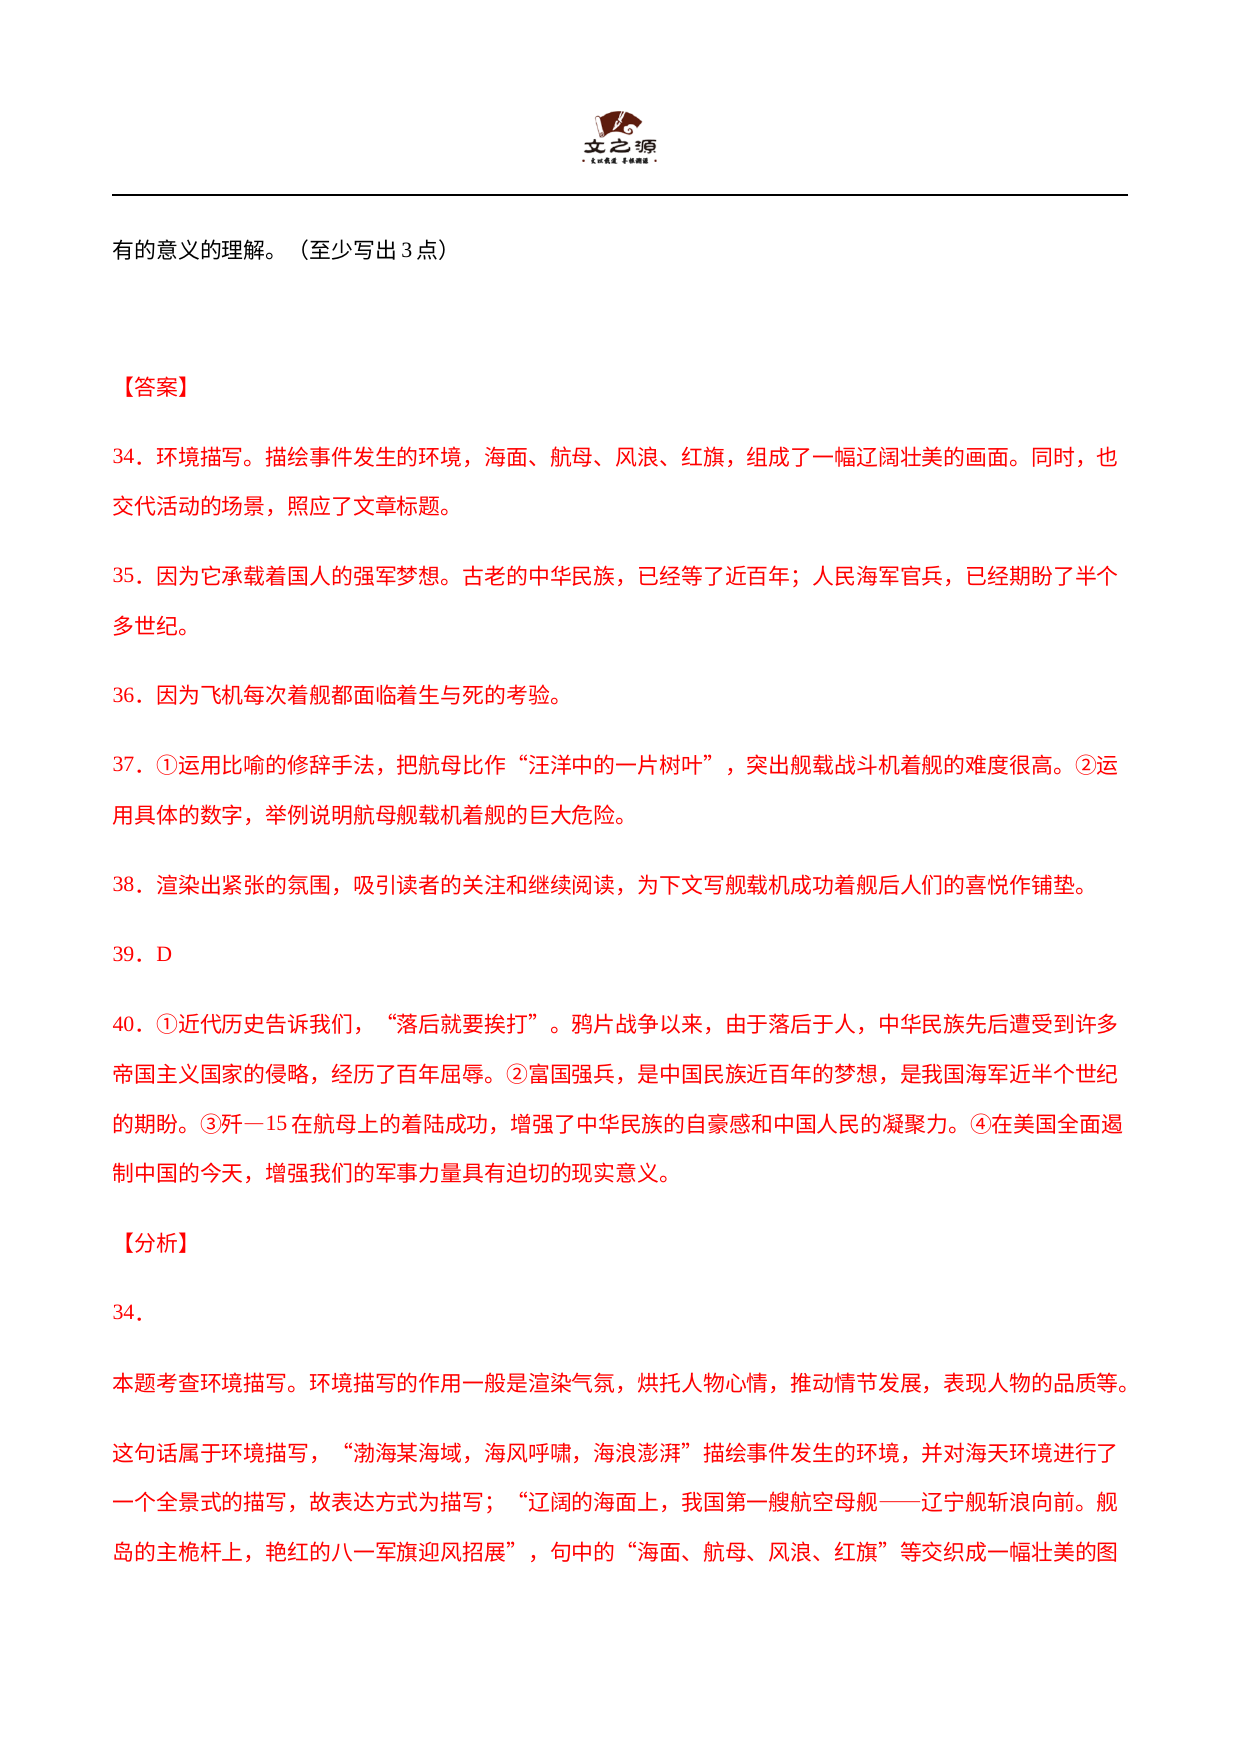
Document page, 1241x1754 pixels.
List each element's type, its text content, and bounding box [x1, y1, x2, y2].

text 34．环境描写。描绘事件发生的环境，海面、航母、风浪、红旗，组成了一幅辽阔壮美的画面。同时，也交代活动的场景，照应了文章标题。 [112, 439, 1128, 522]
text 40．①近代历史告诉我们，“落后就要挨打”。鸦片战争以来，由于落后于人，中华民族先后遭受到许多帝国主义国家的侵略，经历了百年屈辱。②富国强兵，是中国民族近百年的梦想，是我国海军近半个世纪的期盼。③歼—15在航母上的着陆成功，增强了中华民族的自豪感和中国人民的凝聚力。④在美国全面遏制中国的今天，增强我们的军事力量具有迫切的现实意义。 [112, 1007, 1128, 1189]
text 34． [112, 1295, 1128, 1328]
text 37．①运用比喻的修辞手法，把航母比作“汪洋中的一片树叶”，突出舰载战斗机着舰的难度很高。②运用具体的数字，举例说明航母舰载机着舰的巨大危险。 [112, 747, 1128, 830]
text 39．D [112, 937, 1128, 970]
text 35．因为它承载着国人的强军梦想。古老的中华民族，已经等了近百年；人民海军官兵，已经期盼了半个多世纪。 [112, 558, 1128, 641]
text 【答案】 [112, 369, 1128, 402]
text 40．这是一篇振奋人心、凝聚正能量的通讯。请结合近代历史和当前的现实，谈谈你对这一新闻事件所具有的意义的理解。（至少写出3点） [112, 233, 1128, 266]
text 36．因为飞机每次着舰都面临着生与死的考验。 [112, 678, 1128, 711]
text 38．渲染出紧张的氛围，吸引读者的关注和继续阅读，为下文写舰载机成功着舰后人们的喜悦作铺垫。 [112, 867, 1128, 900]
text 【分析】 [112, 1225, 1128, 1258]
picture [543, 88, 698, 192]
text 本题考查环境描写。环境描写的作用一般是渲染气氛，烘托人物心情，推动情节发展，表现人物的品质等。 [112, 1365, 1128, 1398]
